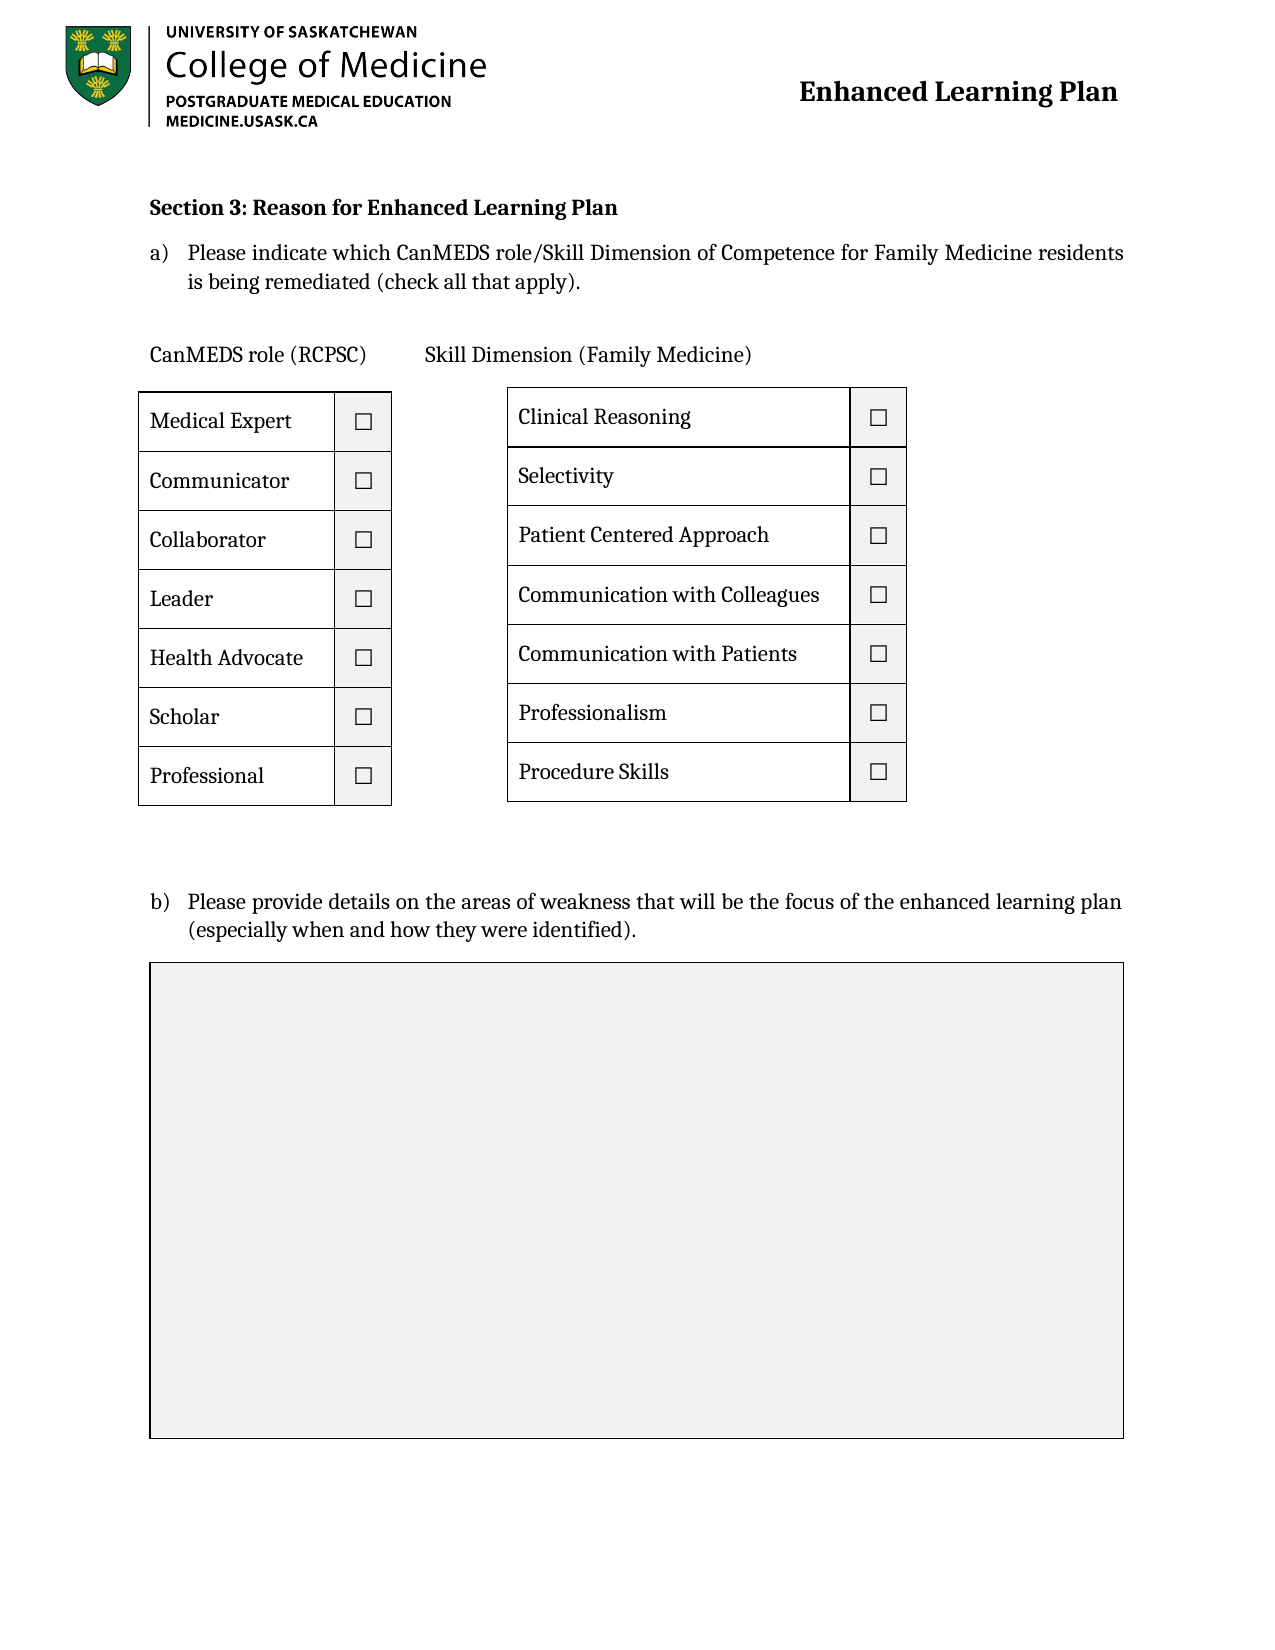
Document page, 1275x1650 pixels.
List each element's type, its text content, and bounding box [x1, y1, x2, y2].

table_cell Scholar [139, 688, 334, 746]
table_cell Leader [139, 570, 334, 628]
table_header [151, 963, 1123, 1437]
table_cell Procedure Skills [508, 743, 849, 801]
table_cell Professionalism [508, 684, 849, 742]
table_cell Communication with Colleagues [508, 566, 849, 623]
table_cell Communicator [139, 452, 334, 509]
list Please indicate which CanMEDS role/Skill Dimension of Competence for Family Medicine residents is being remediated (check all that apply). [150, 240, 1125, 295]
text CanMEDS role (RCPSC) Skill Dimension (Family Medicine) [150, 342, 1125, 368]
table_cell [851, 448, 906, 505]
table_cell Patient Centered Approach [508, 506, 849, 564]
table_cell Selectivity [508, 448, 849, 505]
table_cell Communication with Patients [508, 625, 849, 683]
table_cell [335, 452, 391, 509]
table_header Medical Expert [139, 393, 334, 451]
table_cell Health Advocate [139, 629, 334, 687]
picture [65, 26, 486, 127]
table_cell Professional [139, 747, 334, 805]
table_header Clinical Reasoning [508, 388, 849, 446]
table_cell Collaborator [139, 511, 334, 569]
list Please provide details on the areas of weakness that will be the focus of the enhanced learning plan (especially when and how they were identified). [150, 888, 1125, 943]
text Section 3: Reason for Enhanced Learning Plan [150, 195, 1125, 221]
